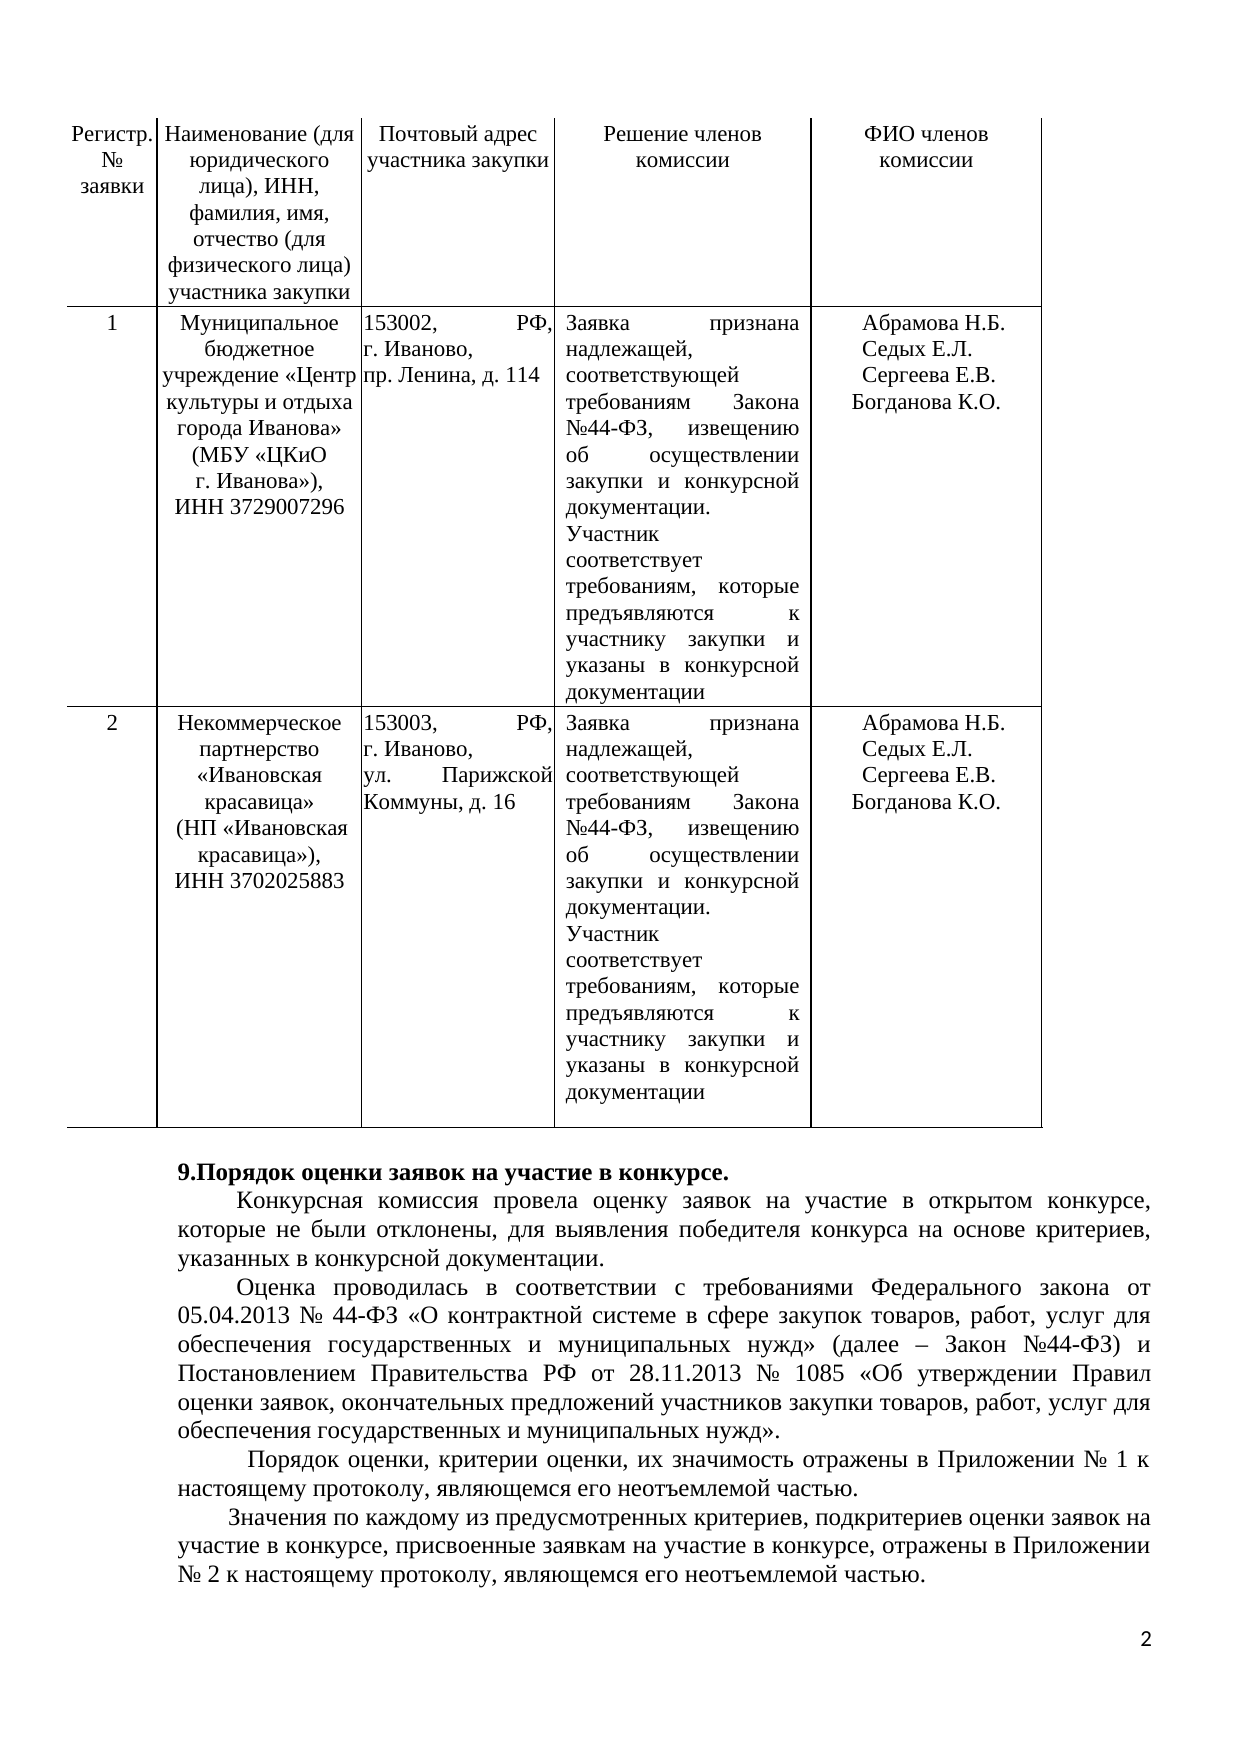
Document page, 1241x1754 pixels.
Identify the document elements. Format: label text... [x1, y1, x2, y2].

table_cell Заявка признана надлежащей, соответствующей требованиям Закона №44-ФЗ, извещению об осуществлении закупки и конкурсной документации. Участник соответствует требованиям, которые предъявляются к участнику закупки и указаны в конкурсной документации [555, 707, 810, 1127]
table_header ФИО членов комиссии [812, 118, 1041, 306]
table_cell Некоммерческое партнерство «Ивановская красавица» (НП «Ивановская красавица»), ИНН 3702025883 [158, 707, 361, 1127]
list Оценка проводилась в соответствии с требованиями Федерального закона от 05.04.2013 № 44-ФЗ «О контрактной системе в сфере закупок товаров, работ, услуг для обеспечения государственных и муниципальных нужд» (далее – Закон №44-ФЗ) и Постановлением Правительства РФ от 28.11.2013 № 1085 «Об утверждении Правил оценки заявок, окончательных предложений участников закупки товаров, работ, услуг для обеспечения государственных и муниципальных нужд». [177, 1272, 1152, 1444]
table_cell 1 [67, 307, 156, 706]
table_cell Заявка признана надлежащей, соответствующей требованиям Закона №44-ФЗ, извещению об осуществлении закупки и конкурсной документации. Участник соответствует требованиям, которые предъявляются к участнику закупки и указаны в конкурсной документации [555, 307, 810, 706]
table_header Наименование (для юридического лица), ИНН, фамилия, имя, отчество (для физического лица) участника закупки [158, 118, 361, 306]
table_cell Абрамова Н.Б. Седых Е.Л. Сергеева Е.В. Богданова К.О. [812, 707, 1041, 1127]
table_cell 153003, РФ, г. Иваново, ул. Парижской Коммуны, д. 16 [362, 707, 554, 1127]
table_cell 2 [67, 707, 156, 1127]
table_header Почтовый адрес участника закупки [362, 118, 554, 306]
text Значения по каждому из предусмотренных критериев, подкритериев оценки заявок на участие в конкурсе, присвоенные заявкам на участие в конкурсе, отражены в Приложении № 2 к настоящему протоколу, являющемся его неотъемлемой частью. [177, 1502, 1152, 1588]
text 9.Порядок оценки заявок на участие в конкурсе. [177, 1128, 1152, 1186]
table_cell Муниципальное бюджетное учреждение «Центр культуры и отдыха города Иванова» (МБУ «ЦКиО г. Иванова»), ИНН 3729007296 [158, 307, 361, 706]
table_header Регистр. № заявки [67, 118, 156, 306]
text Порядок оценки, критерии оценки, их значимость отражены в Приложении № 1 к настоящему протоколу, являющемся его неотъемлемой частью. [177, 1444, 1152, 1502]
table_cell Абрамова Н.Б. Седых Е.Л. Сергеева Е.В. Богданова К.О. [812, 307, 1041, 706]
list Конкурсная комиссия провела оценку заявок на участие в открытом конкурсе, которые не были отклонены, для выявления победителя конкурса на основе критериев, указанных в конкурсной документации. [177, 1186, 1152, 1272]
table_cell 153002, РФ, г. Иваново, пр. Ленина, д. 114 [362, 307, 554, 706]
table_header Решение членов комиссии [555, 118, 810, 306]
